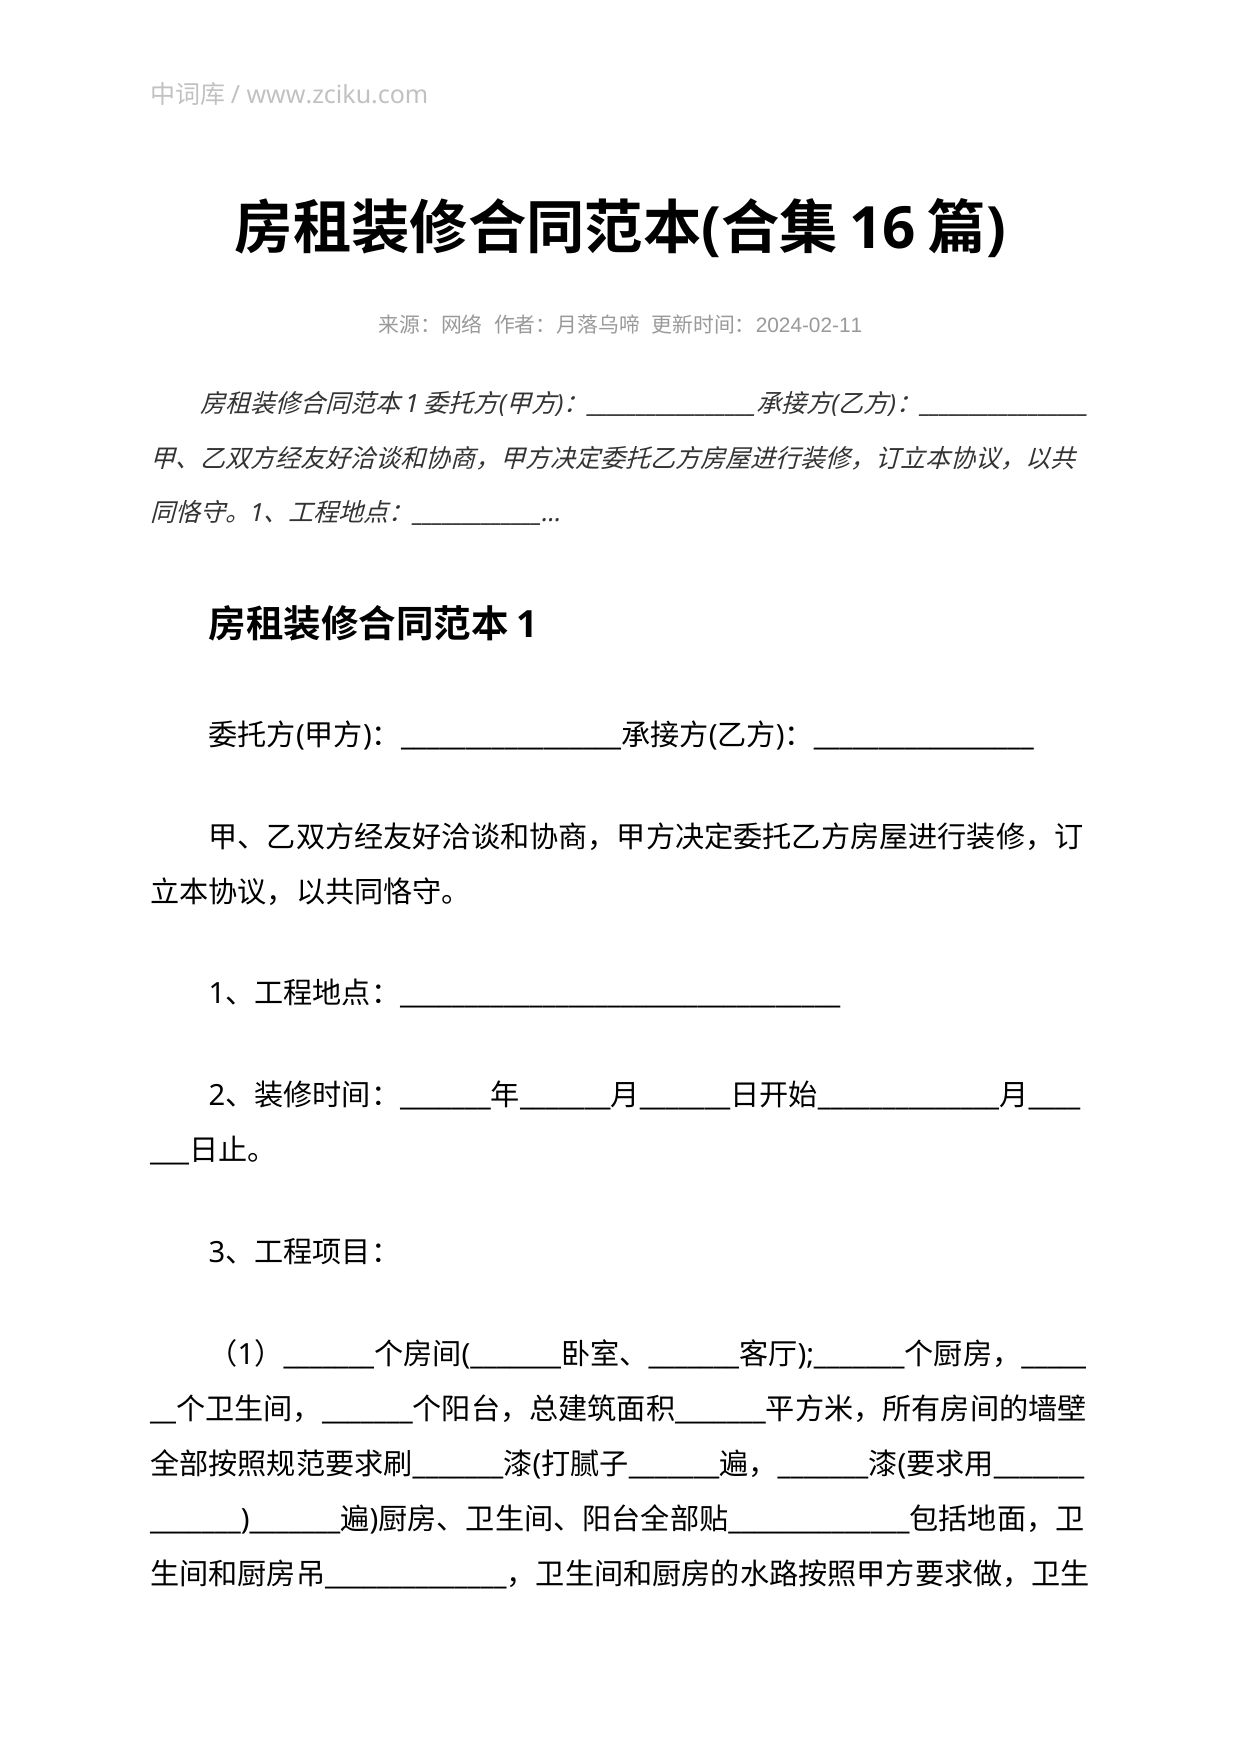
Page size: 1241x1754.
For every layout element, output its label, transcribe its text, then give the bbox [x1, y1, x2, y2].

text 甲、乙双方经友好洽谈和协商，甲方决定委托乙方房屋进行装修，订立本协议，以共同恪守。 [150, 813, 1090, 911]
text 1、工程地点：__________________________________ [150, 970, 1090, 1012]
text 房租装修合同范本1 [150, 594, 1090, 648]
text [150, 1331, 1090, 1593]
text 来源：网络 作者：月落乌啼 更新时间：2024-02-11 [150, 313, 1090, 337]
text 2、装修时间：_______年_______月_______日开始______________月_______日止。 [150, 1072, 1090, 1169]
text 委托方(甲方)：_________________承接方(乙方)：_________________ [150, 711, 1090, 754]
text 房租装修合同范本1委托方(甲方)：_________________承接方(乙方)：_________________甲、乙双方经友好洽谈和协商，甲方决定委托乙方房屋进行装修，订立本协议，以共同恪守。1、工程地点：_____________... [150, 384, 1090, 529]
text 3、工程项目： [150, 1229, 1090, 1271]
subtitle 房租装修合同范本(合集16篇) [150, 181, 1090, 266]
